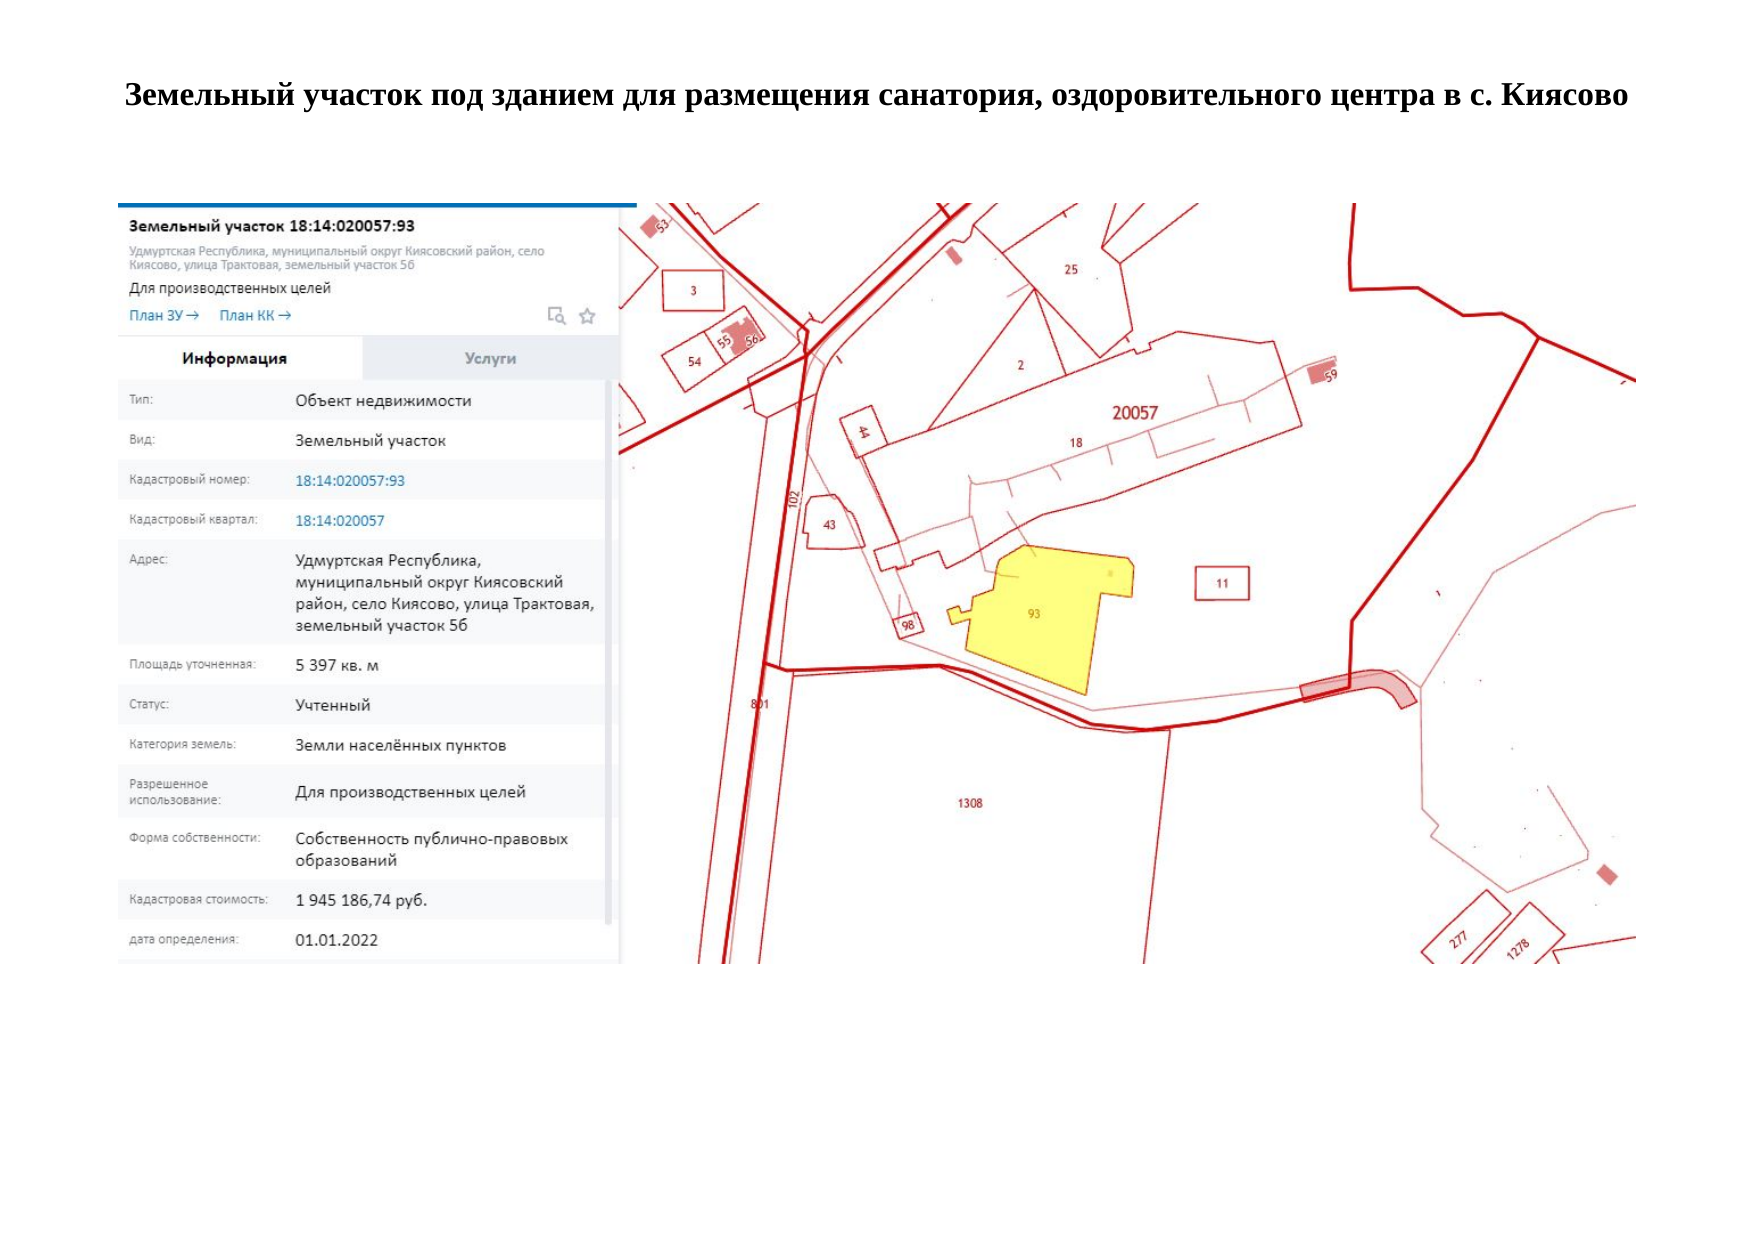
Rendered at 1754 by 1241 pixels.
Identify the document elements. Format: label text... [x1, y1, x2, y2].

text Земельный участок под зданием для размещения санатория, оздоровительного центра в с. Киясово [118, 74, 1636, 112]
picture [118, 203, 1636, 964]
